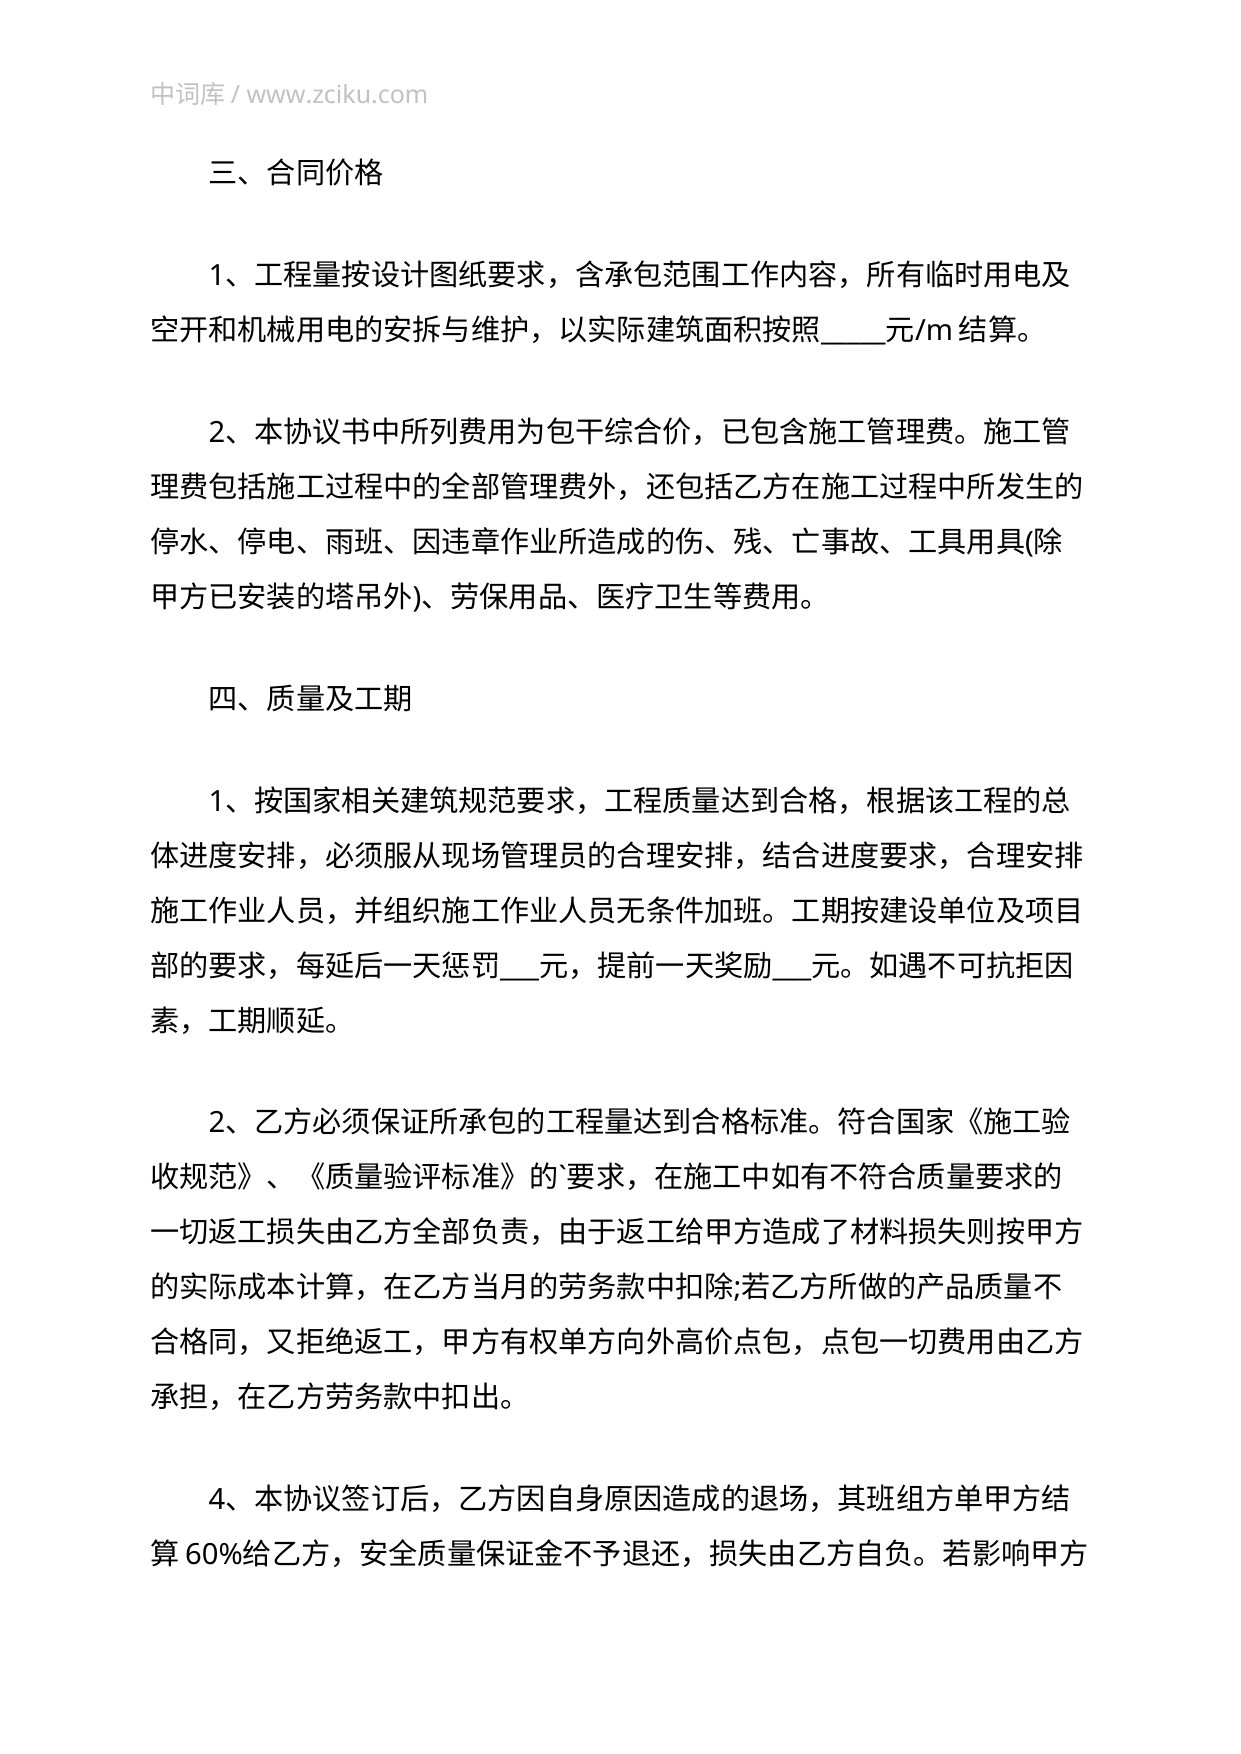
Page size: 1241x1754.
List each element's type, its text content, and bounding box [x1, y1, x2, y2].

text 1、工程量按设计图纸要求，含承包范围工作内容，所有临时用电及空开和机械用电的安拆与维护，以实际建筑面积按照_____元/m结算。 [150, 252, 1090, 349]
text 四、质量及工期 [150, 676, 1090, 718]
text 2、乙方必须保证所承包的工程量达到合格标准。符合国家《施工验收规范》、《质量验评标准》的`要求，在施工中如有不符合质量要求的一切返工损失由乙方全部负责，由于返工给甲方造成了材料损失则按甲方的实际成本计算，在乙方当月的劳务款中扣除;若乙方所做的产品质量不合格同，又拒绝返工，甲方有权单方向外高价点包，点包一切费用由乙方承担，在乙方劳务款中扣出。 [150, 1099, 1090, 1416]
text 1、按国家相关建筑规范要求，工程质量达到合格，根据该工程的总体进度安排，必须服从现场管理员的合理安排，结合进度要求，合理安排施工作业人员，并组织施工作业人员无条件加班。工期按建设单位及项目部的要求，每延后一天惩罚___元，提前一天奖励___元。如遇不可抗拒因素，工期顺延。 [150, 777, 1090, 1039]
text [150, 1476, 1090, 1573]
text 2、本协议书中所列费用为包干综合价，已包含施工管理费。施工管理费包括施工过程中的全部管理费外，还包括乙方在施工过程中所发生的停水、停电、雨班、因违章作业所造成的伤、残、亡事故、工具用具(除甲方已安装的塔吊外)、劳保用品、医疗卫生等费用。 [150, 409, 1090, 616]
text 三、合同价格 [150, 150, 1090, 192]
